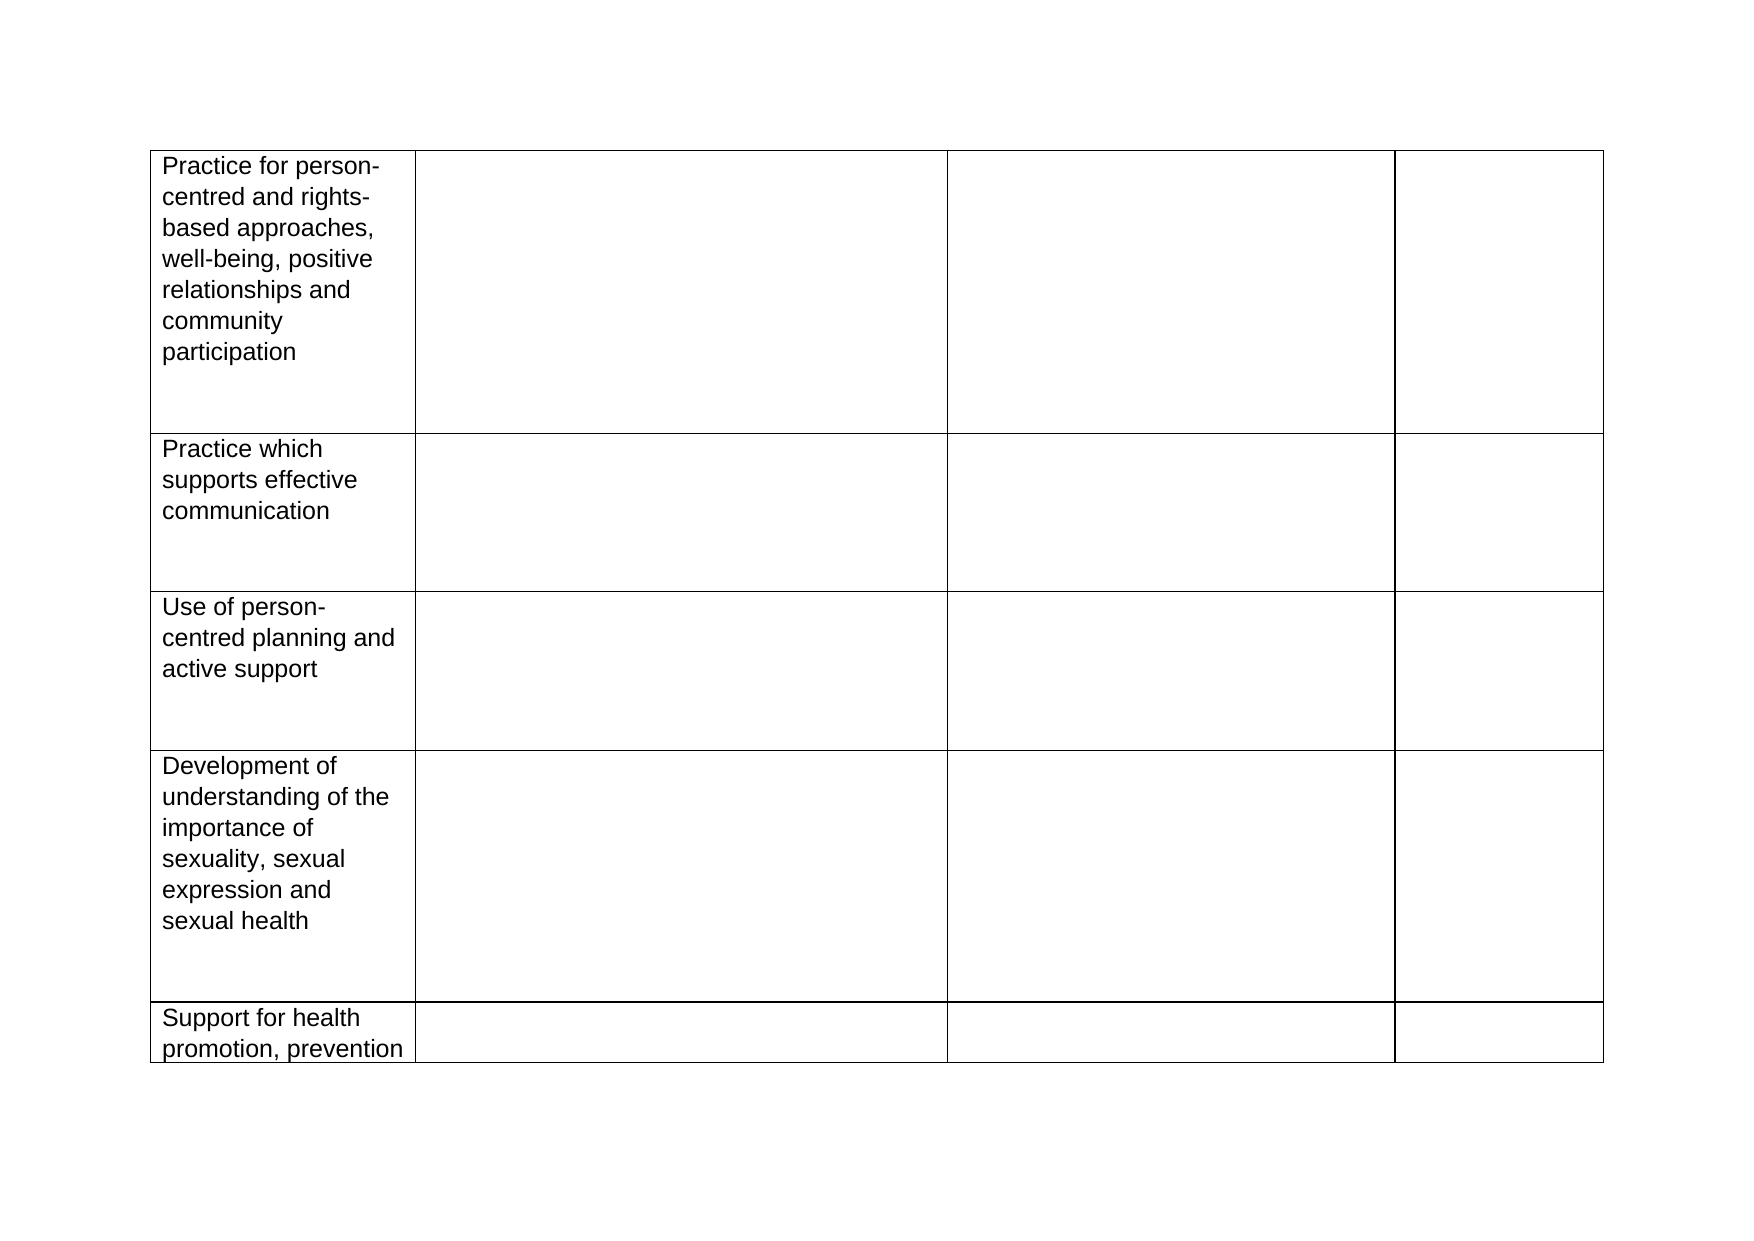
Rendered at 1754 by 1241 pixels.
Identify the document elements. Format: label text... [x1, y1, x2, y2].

table_cell [416, 434, 947, 591]
table_cell [948, 1003, 1394, 1062]
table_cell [151, 1003, 415, 1062]
table_cell Development of understanding of the importance of sexuality, sexual expression and sexual health [151, 751, 415, 1001]
table_cell [948, 151, 1394, 433]
table_cell [416, 151, 947, 433]
table_cell [948, 434, 1394, 591]
table_cell [1396, 751, 1603, 1001]
table_cell [416, 751, 947, 1001]
table_cell [948, 592, 1394, 750]
table_cell [1396, 434, 1603, 591]
table_cell Use of person-centred planning and active support [151, 592, 415, 750]
table_cell Practice which supports effective communication [151, 434, 415, 591]
table_cell [948, 751, 1394, 1001]
table_cell [1396, 592, 1603, 750]
table_cell [416, 592, 947, 750]
table_cell [1396, 151, 1603, 433]
table_cell [416, 1003, 947, 1062]
table_cell Practice for person-centred and rights-based approaches, well-being, positive relationships and community participation [151, 151, 415, 433]
table_cell [1396, 1003, 1603, 1062]
